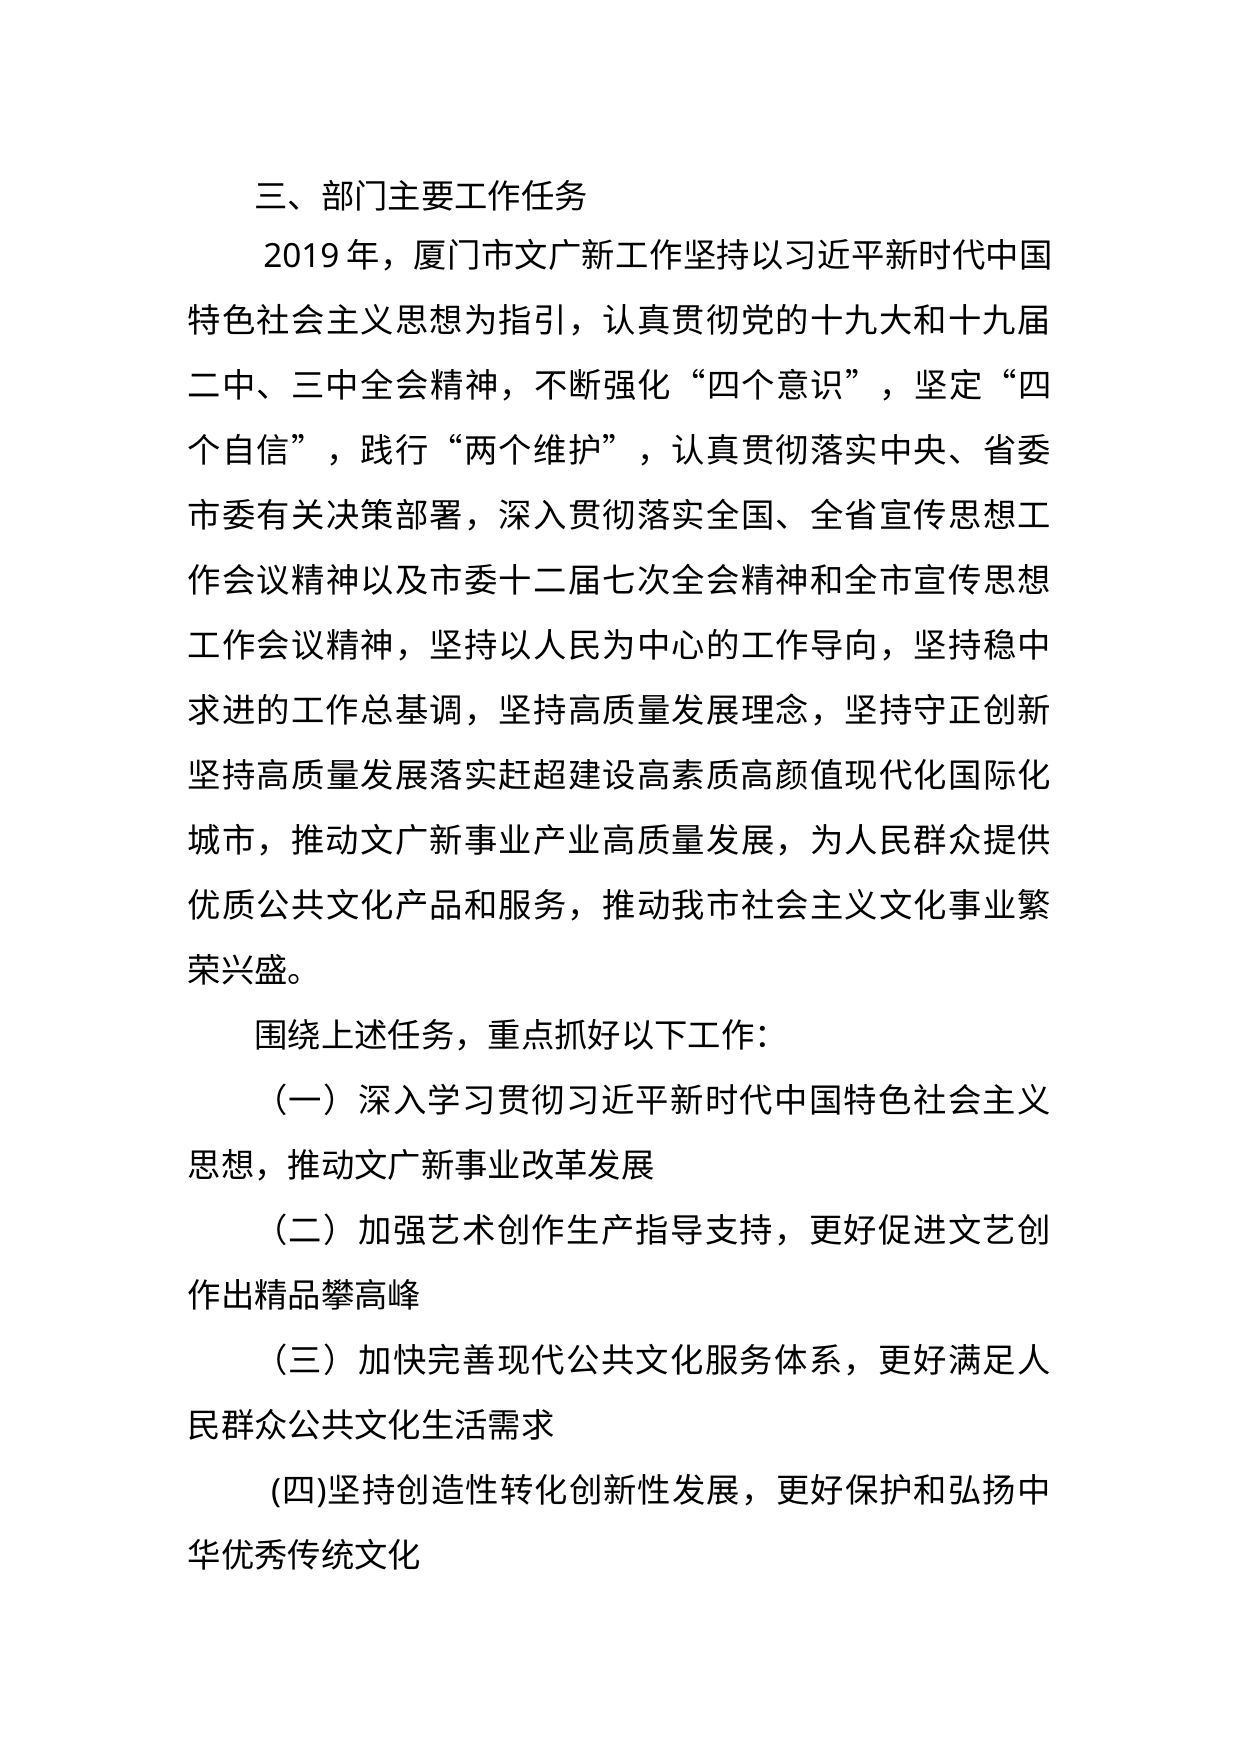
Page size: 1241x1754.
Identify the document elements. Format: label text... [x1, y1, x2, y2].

text 围绕上述任务，重点抓好以下工作： [187, 1000, 1053, 1065]
text （二）加强艺术创作生产指导支持，更好促进文艺创作出精品攀高峰 [187, 1195, 1053, 1325]
text 2019年，厦门市文广新工作坚持以习近平新时代中国特色社会主义思想为指引，认真贯彻党的十九大和十九届二中、三中全会精神，不断强化“四个意识”，坚定“四个自信”，践行“两个维护”，认真贯彻落实中央、省委、市委有关决策部署，深入贯彻落实全国、全省宣传思想工作会议精神以及市委十二届七次全会精神和全市宣传思想工作会议精神，坚持以人民为中心的工作导向，坚持稳中求进的工作总基调，坚持高质量发展理念，坚持守正创新，坚持高质量发展落实赶超建设高素质高颜值现代化国际化城市，推动文广新事业产业高质量发展，为人民群众提供优质公共文化产品和服务，推动我市社会主义文化事业繁荣兴盛。 [187, 220, 1053, 1000]
text （三）加快完善现代公共文化服务体系，更好满足人民群众公共文化生活需求 [187, 1325, 1053, 1455]
text 三、部门主要工作任务 [187, 162, 1053, 220]
text （一）深入学习贯彻习近平新时代中国特色社会主义思想，推动文广新事业改革发展 [187, 1065, 1053, 1195]
text (四)坚持创造性转化创新性发展，更好保护和弘扬中华优秀传统文化 [187, 1455, 1053, 1585]
